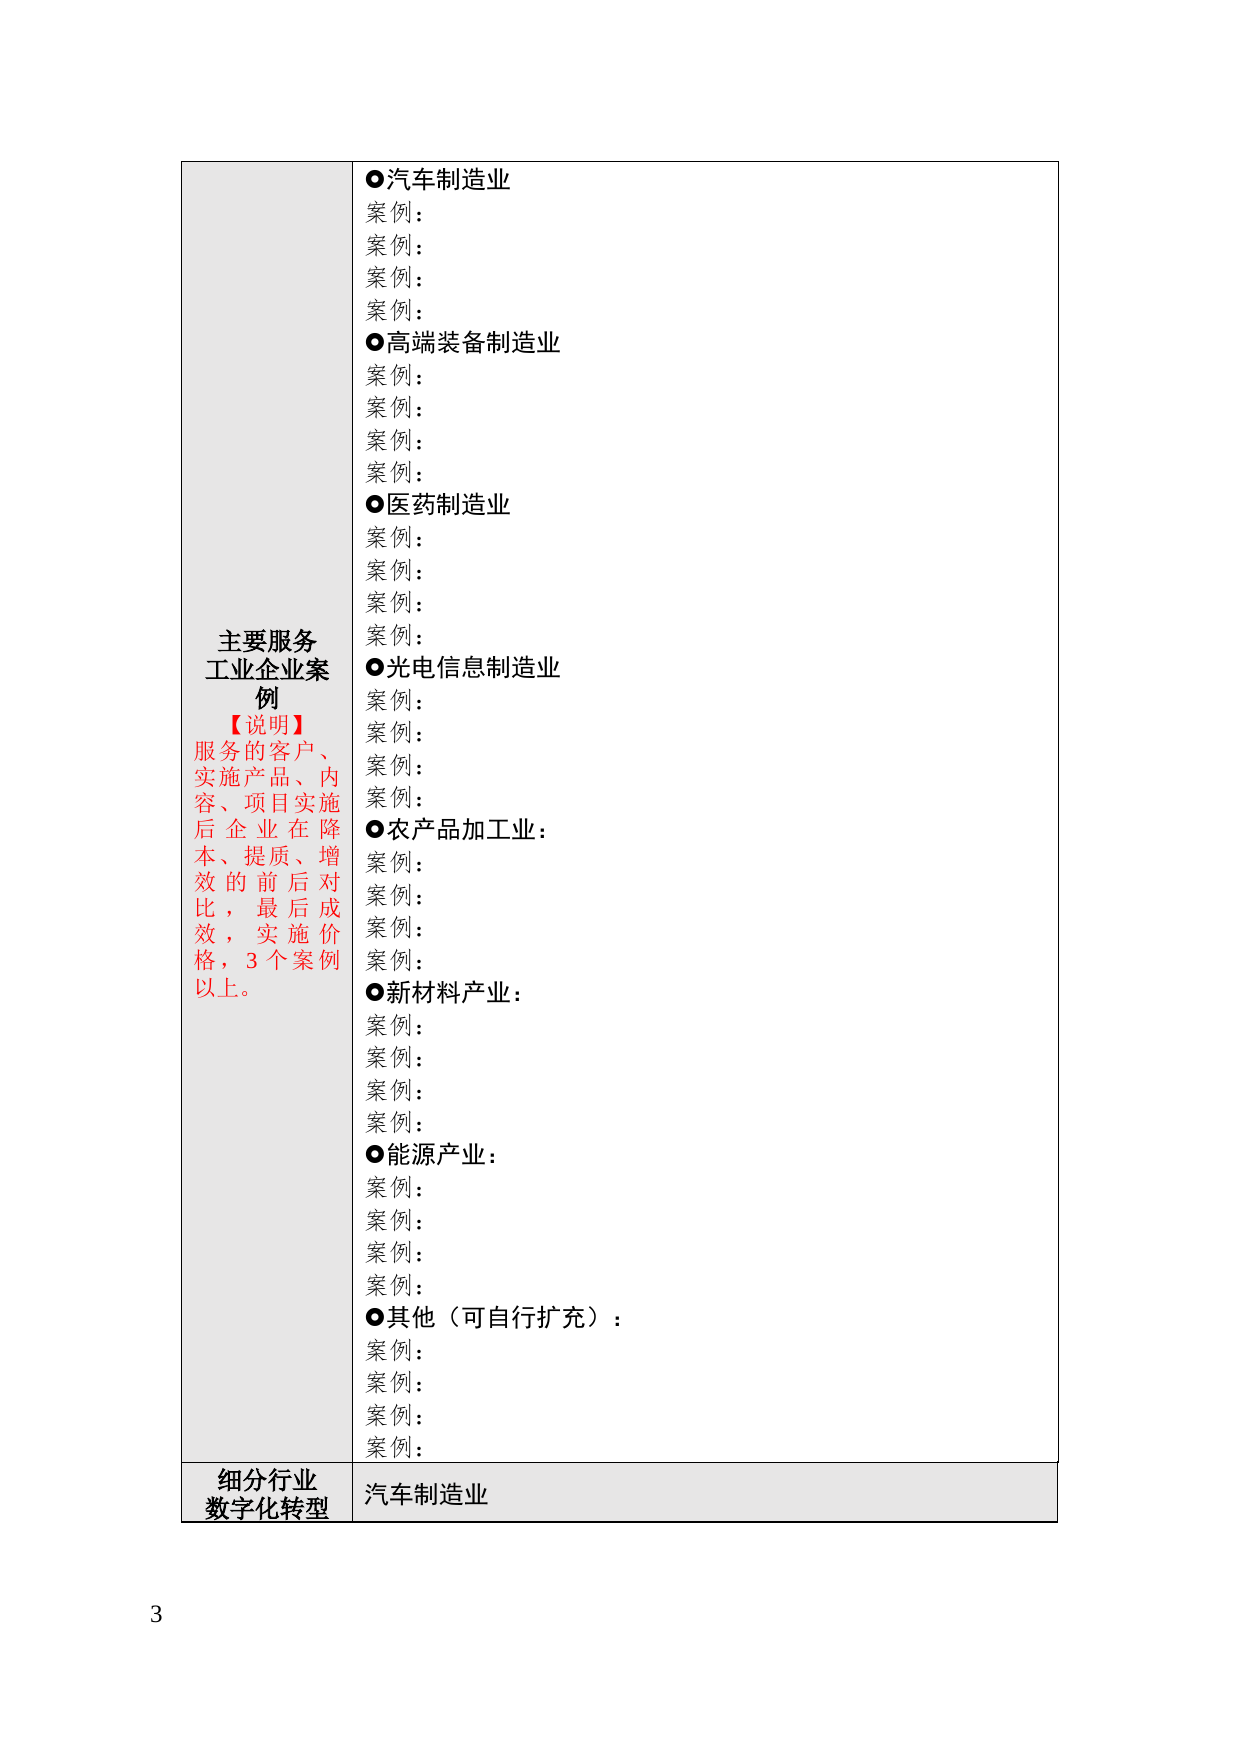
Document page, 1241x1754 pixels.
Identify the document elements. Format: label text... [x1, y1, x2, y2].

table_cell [182, 1463, 352, 1521]
table_cell 汽车制造业 [353, 1463, 1057, 1521]
table_cell 主要服务 工业企业案例 【说明】 服务的客户、实施产品、内容、项目实施后企业在降本、提质、增效的前后对比，最后成效，实施价格，3个案例以上。 [182, 162, 352, 1462]
table_cell 汽车制造业 案例： 案例： 案例： 案例： 高端装备制造业 案例： 案例： 案例： 案例： 医药制造业 案例： 案例： 案例： 案例： 光电信息制造业 案例： 案例： 案例： 案例： 农产品加工业： 案例： 案例： 案例： 案例： 新材料产业： 案例： 案例： 案例： 案例： 能源产业： 案例： 案例： 案例： 案例： 其他（可自行扩充）： 案例： 案例： 案例： 案例： [353, 162, 1058, 1462]
